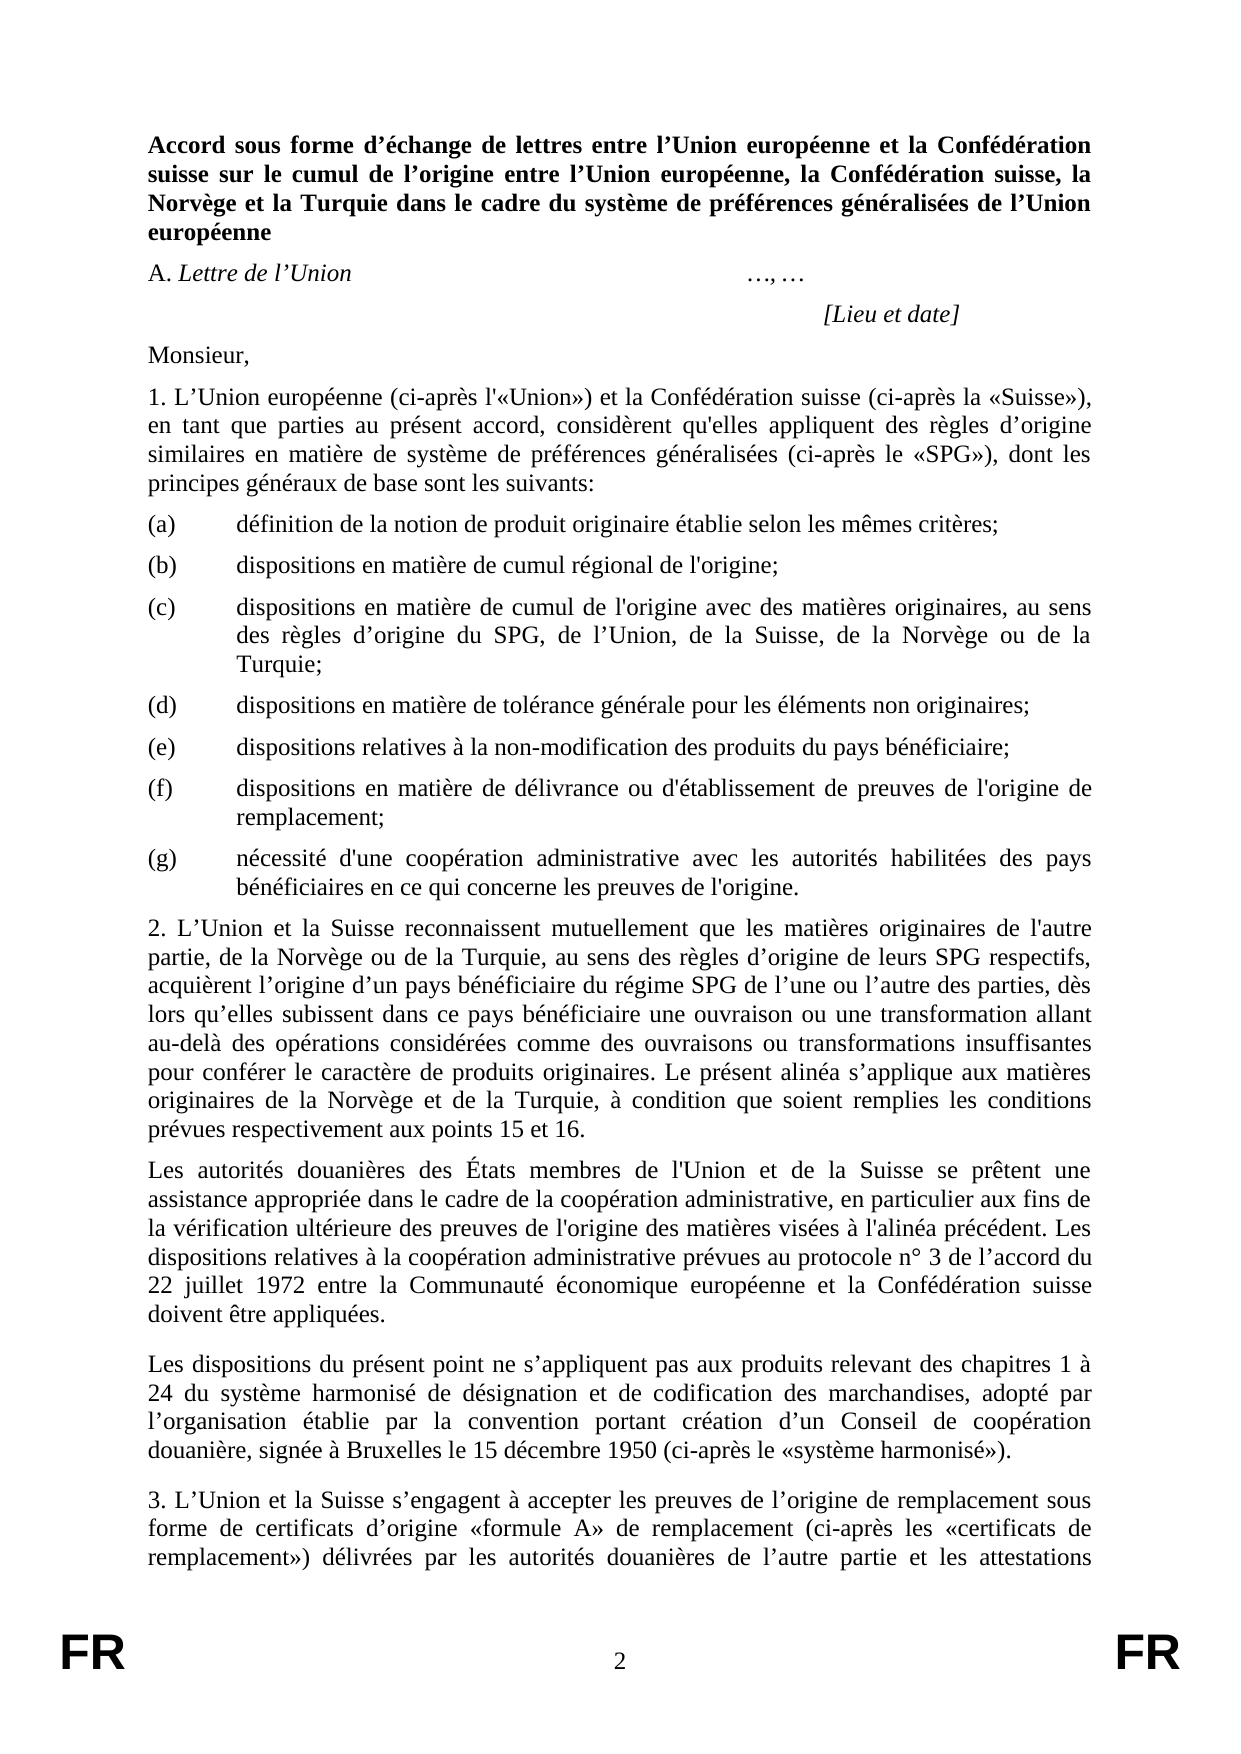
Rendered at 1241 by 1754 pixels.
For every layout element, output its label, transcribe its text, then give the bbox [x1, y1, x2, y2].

text 1. L’Union européenne (ci-après l'«Union») et la Confédération suisse (ci-après la «Suisse»), en tant que parties au présent accord, considèrent qu'elles appliquent des règles d’origine similaires en matière de système de préférences généralisées (ci-après le «SPG»), dont les principes généraux de base sont les suivants: [148, 382, 1093, 497]
text nécessité d'une coopération administrative avec les autorités habilitées des pays bénéficiaires en ce qui concerne les preuves de l'origine. [148, 843, 1093, 901]
text dispositions en matière de cumul de l'origine avec des matières originaires, au sens des règles d’origine du SPG, de l’Union, de la Suisse, de la Norvège ou de la Turquie; [148, 592, 1093, 678]
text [148, 1485, 1093, 1571]
list définition de la notion de produit originaire établie selon les mêmes critères; [148, 509, 1093, 538]
text Monsieur, [148, 341, 1093, 369]
text Accord sous forme d’échange de lettres entre l’Union européenne et la Confédération suisse sur le cumul de l’origine entre l’Union européenne, la Confédération suisse, la Norvège et la Turquie dans le cadre du système de préférences généralisées de l’Union européenne [148, 131, 1093, 246]
text 2. L’Union et la Suisse reconnaissent mutuellement que les matières originaires de l'autre partie, de la Norvège ou de la Turquie, au sens des règles d’origine de leurs SPG respectifs, acquièrent l’origine d’un pays bénéficiaire du régime SPG de l’une ou l’autre des parties, dès lors qu’elles subissent dans ce pays bénéficiaire une ouvraison ou une transformation allant au-delà des opérations considérées comme des ouvraisons ou transformations insuffisantes pour conférer le caractère de produits originaires. Le présent alinéa s’applique aux matières originaires de la Norvège et de la Turquie, à condition que soient remplies les conditions prévues respectivement aux points 15 et 16. [148, 913, 1093, 1143]
text A. Lettre de l’Union …, … [148, 258, 1093, 287]
text dispositions en matière de délivrance ou d'établissement de preuves de l'origine de remplacement; [148, 773, 1093, 831]
text [Lieu et date] [148, 299, 1093, 328]
text dispositions relatives à la non-modification des produits du pays bénéficiaire; [148, 732, 1093, 761]
text Les autorités douanières des États membres de l'Union et de la Suisse se prêtent une assistance appropriée dans le cadre de la coopération administrative, en particulier aux fins de la vérification ultérieure des preuves de l'origine des matières visées à l'alinéa précédent. Les dispositions relatives à la coopération administrative prévues au protocole n° 3 de l’accord du 22 juillet 1972 entre la Communauté économique européenne et la Confédération suisse doivent être appliquées. [148, 1156, 1093, 1328]
text dispositions en matière de cumul régional de l'origine; [148, 551, 1093, 579]
text dispositions en matière de tolérance générale pour les éléments non originaires; [148, 691, 1093, 719]
text Les dispositions du présent point ne s’appliquent pas aux produits relevant des chapitres 1 à 24 du système harmonisé de désignation et de codification des marchandises, adopté par l’organisation établie par la convention portant création d’un Conseil de coopération douanière, signée à Bruxelles le 15 décembre 1950 (ci-après le «système harmonisé»). [148, 1349, 1093, 1464]
